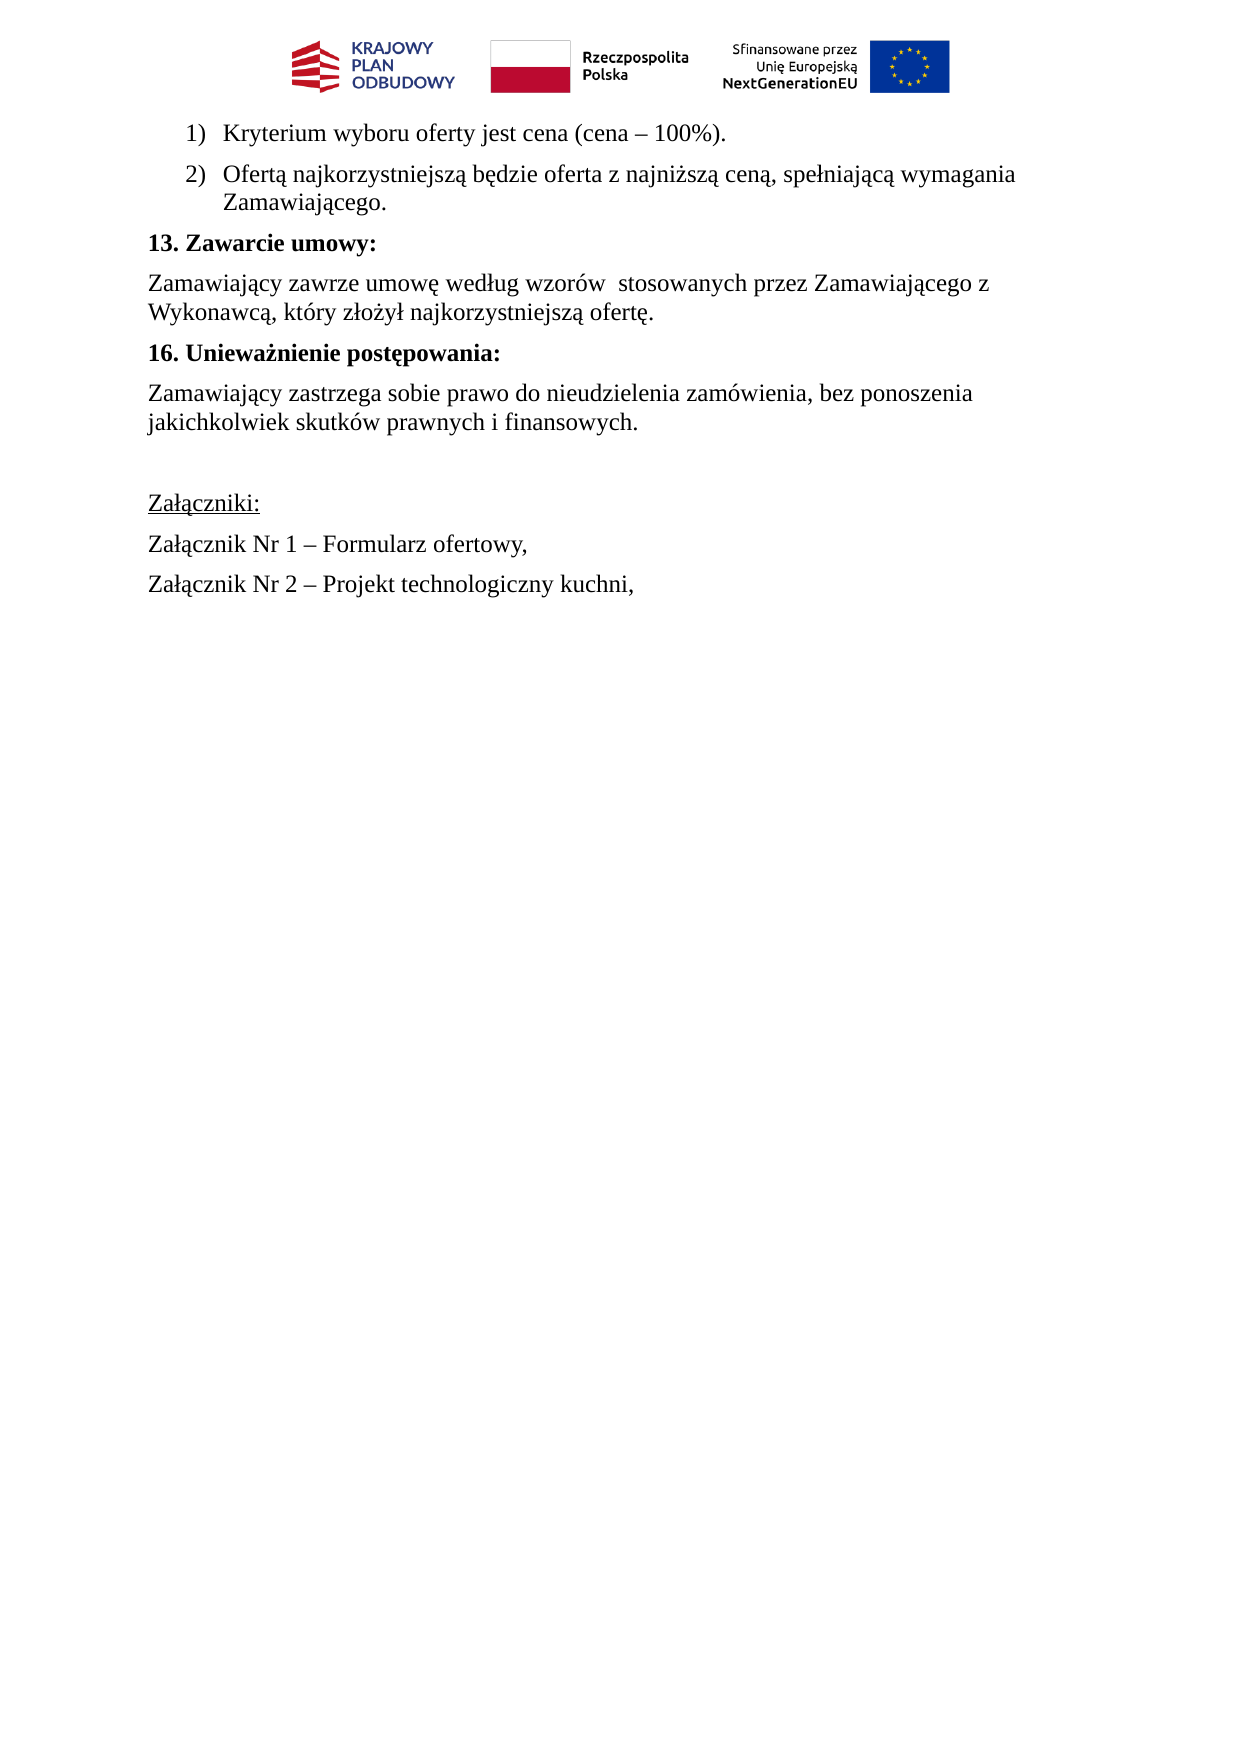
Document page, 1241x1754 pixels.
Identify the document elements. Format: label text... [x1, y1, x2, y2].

list Kryterium wyboru oferty jest cena (cena – 100%). [185, 118, 1107, 147]
text Zamawiający zawrze umowę według wzorów stosowanych przez Zamawiającego z Wykonawcą, który złożył najkorzystniejszą ofertę. [148, 268, 1107, 326]
list Unieważnienie postępowania: [148, 338, 1107, 367]
text Załącznik Nr 1 – Formularz ofertowy, [148, 529, 1107, 557]
text Załącznik Nr 2 – Projekt technologiczny kuchni, [148, 569, 1107, 598]
picture [274, 23, 967, 110]
text Zamawiający zastrzega sobie prawo do nieudzielenia zamówienia, bez ponoszenia jakichkolwiek skutków prawnych i finansowych. [148, 378, 1107, 436]
list Zawarcie umowy: [148, 228, 1107, 257]
text Załączniki: [148, 488, 1107, 517]
list Ofertą najkorzystniejszą będzie oferta z najniższą ceną, spełniającą wymagania Zamawiającego. [185, 159, 1107, 216]
